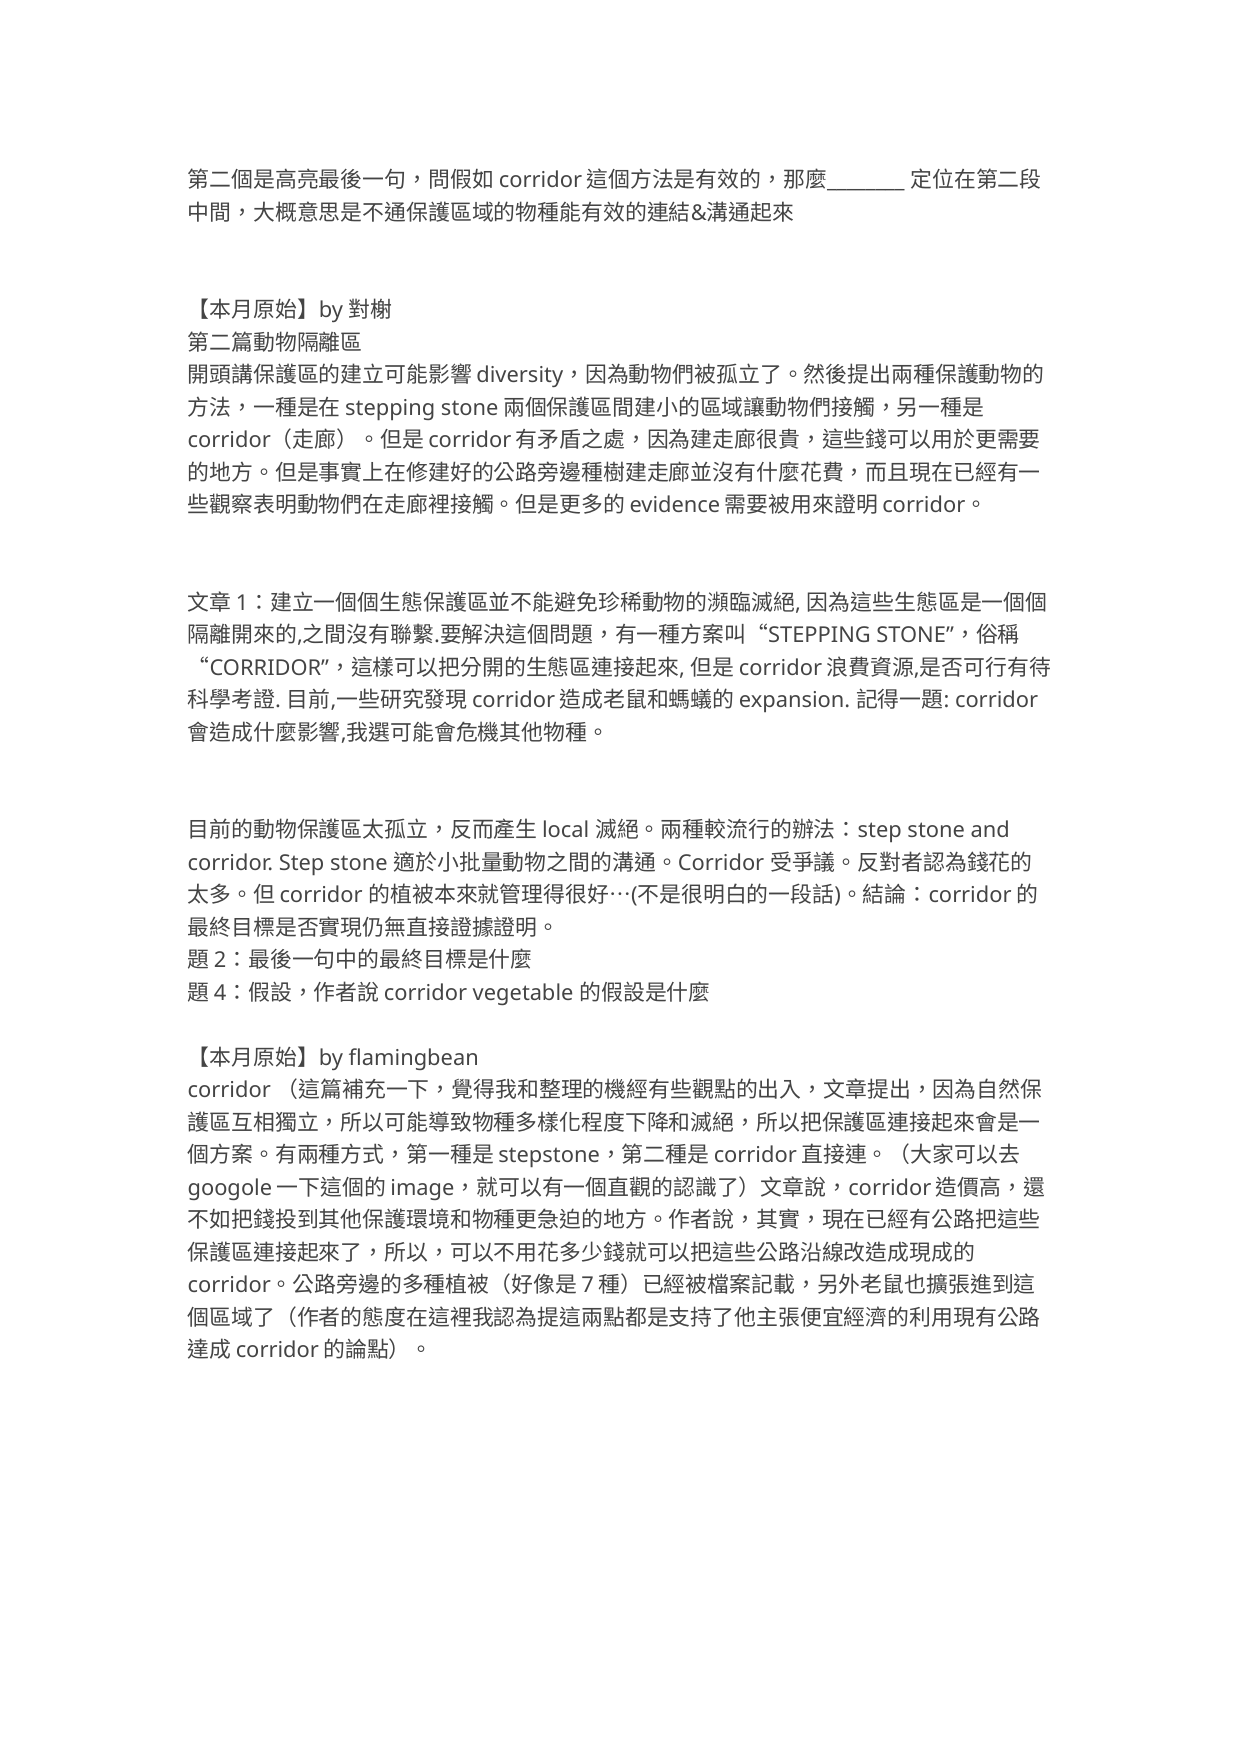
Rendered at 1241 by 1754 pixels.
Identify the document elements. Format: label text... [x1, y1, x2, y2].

text 開頭講保護區的建立可能影響diversity，因為動物們被孤立了。然後提出兩種保護動物的方法，一種是在stepping stone兩個保護區間建小的區域讓動物們接觸，另一種是corridor（走廊）。但是corridor有矛盾之處，因為建走廊很貴，這些錢可以用於更需要的地方。但是事實上在修建好的公路旁邊種樹建走廊並沒有什麼花費，而且現在已經有一些觀察表明動物們在走廊裡接觸。但是更多的evidence需要被用來證明corridor。 [187, 357, 1053, 519]
text 第二篇動物隔離區 [187, 324, 1053, 357]
text corridor （這篇補充一下，覺得我和整理的機經有些觀點的出入，文章提出，因為自然保護區互相獨立，所以可能導致物種多樣化程度下降和滅絕，所以把保護區連接起來會是一個方案。有兩種方式，第一種是stepstone，第二種是corridor直接連。（大家可以去googole一下這個的image，就可以有一個直觀的認識了）文章說，corridor造價高，還不如把錢投到其他保護環境和物種更急迫的地方。作者說，其實，現在已經有公路把這些保護區連接起來了，所以，可以不用花多少錢就可以把這些公路沿線改造成現成的corridor。公路旁邊的多種植被（好像是7種）已經被檔案記載，另外老鼠也擴張進到這個區域了（作者的態度在這裡我認為提這兩點都是支持了他主張便宜經濟的利用現有公路達成corridor的論點）。 [187, 1072, 1053, 1364]
text 目前的動物保護區太孤立，反而產生local 滅絕。兩種較流行的辦法：step stone and corridor. Step stone 適於小批量動物之間的溝通。Corridor 受爭議。反對者認為錢花的太多。但corridor 的植被本來就管理得很好…(不是很明白的一段話)。結論：corridor的最終目標是否實現仍無直接證據證明。 [187, 812, 1053, 942]
text 第二個是高亮最後一句，問假如 corridor這個方法是有效的，那麼________ 定位在第二段中間，大概意思是不通保護區域的物種能有效的連結&溝通起來 [187, 162, 1053, 227]
text 【本月原始】by 對榭 [187, 292, 1053, 324]
text 文章1：建立一個個生態保護區並不能避免珍稀動物的瀕臨滅絕, 因為這些生態區是一個個隔離開來的,之間沒有聯繫.要解決這個問題，有一種方案叫“STEPPING STONE”，俗稱“CORRIDOR”，這樣可以把分開的生態區連接起來, 但是corridor浪費資源,是否可行有待科學考證. 目前,一些研究發現corridor造成老鼠和螞蟻的expansion. 記得一題: corridor會造成什麼影響,我選可能會危機其他物種。 [187, 584, 1053, 747]
text 題4：假設，作者說corridor vegetable 的假設是什麼 [187, 974, 1053, 1007]
text 題2：最後一句中的最終目標是什麼 [187, 942, 1053, 974]
text 【本月原始】by flamingbean [187, 1039, 1053, 1072]
